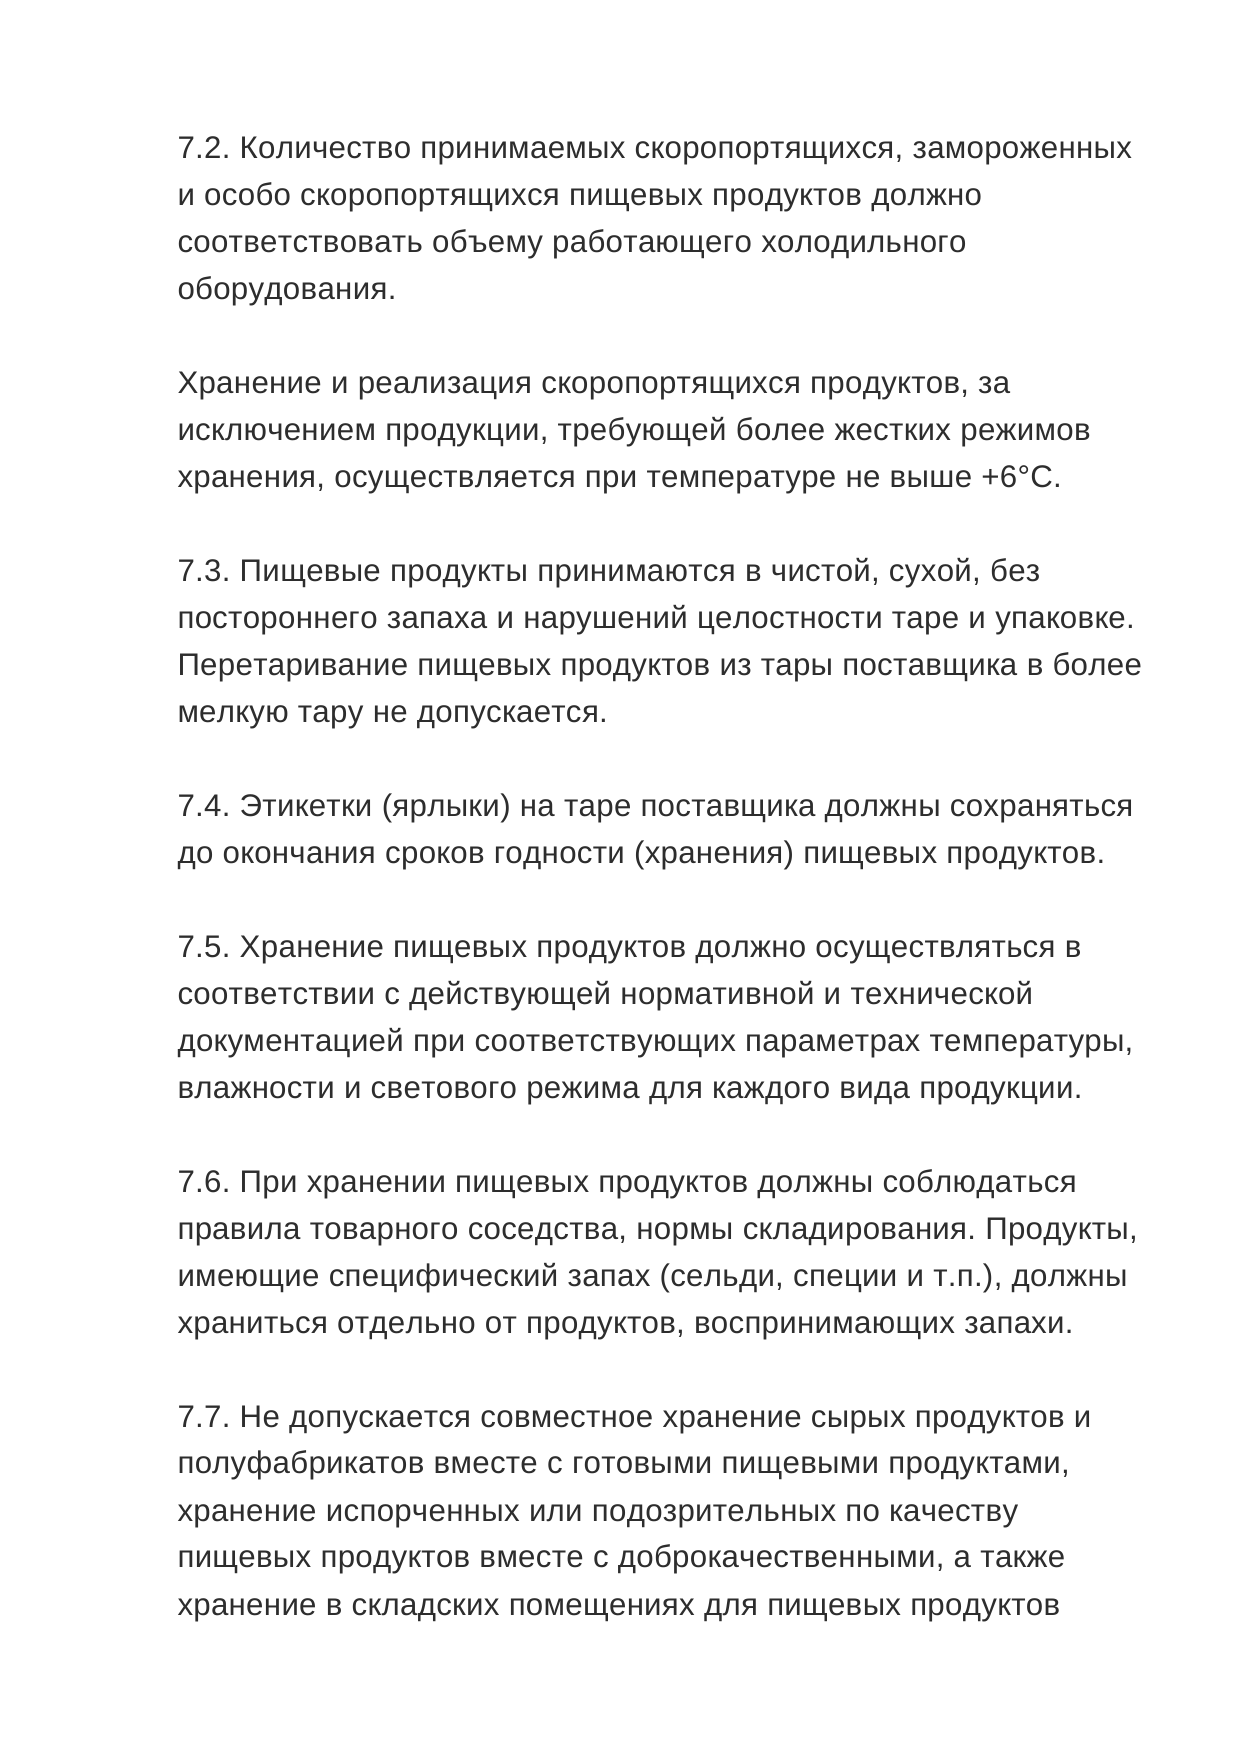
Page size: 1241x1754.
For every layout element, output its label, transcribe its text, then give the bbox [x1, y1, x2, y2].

text 7.6. При хранении пищевых продуктов должны соблюдаться правила товарного соседства, нормы складирования. Продукты, имеющие специфический запах (сельди, специи и т.п.), должны храниться отдельно от продуктов, воспринимающих запахи. [177, 1152, 1152, 1387]
text 7.5. Хранение пищевых продуктов должно осуществляться в соответствии с действующей нормативной и технической документацией при соответствующих параметрах температуры, влажности и светового режима для каждого вида продукции. [177, 917, 1152, 1152]
text 7.4. Этикетки (ярлыки) на таре поставщика должны сохраняться до окончания сроков годности (хранения) пищевых продуктов. [177, 776, 1152, 917]
text 7.2. Количество принимаемых скоропортящихся, замороженных и особо скоропортящихся пищевых продуктов должно соответствовать объему работающего холодильного оборудования. Хранение и реализация скоропортящихся продуктов, за исключением продукции, требующей более жестких режимов хранения, осуществляется при температуре не выше +6°С. [177, 118, 1152, 541]
text 7.3. Пищевые продукты принимаются в чистой, сухой, без постороннего запаха и нарушений целостности таре и упаковке. Перетаривание пищевых продуктов из тары поставщика в более мелкую тару не допускается. [177, 541, 1152, 776]
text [177, 1387, 1152, 1621]
